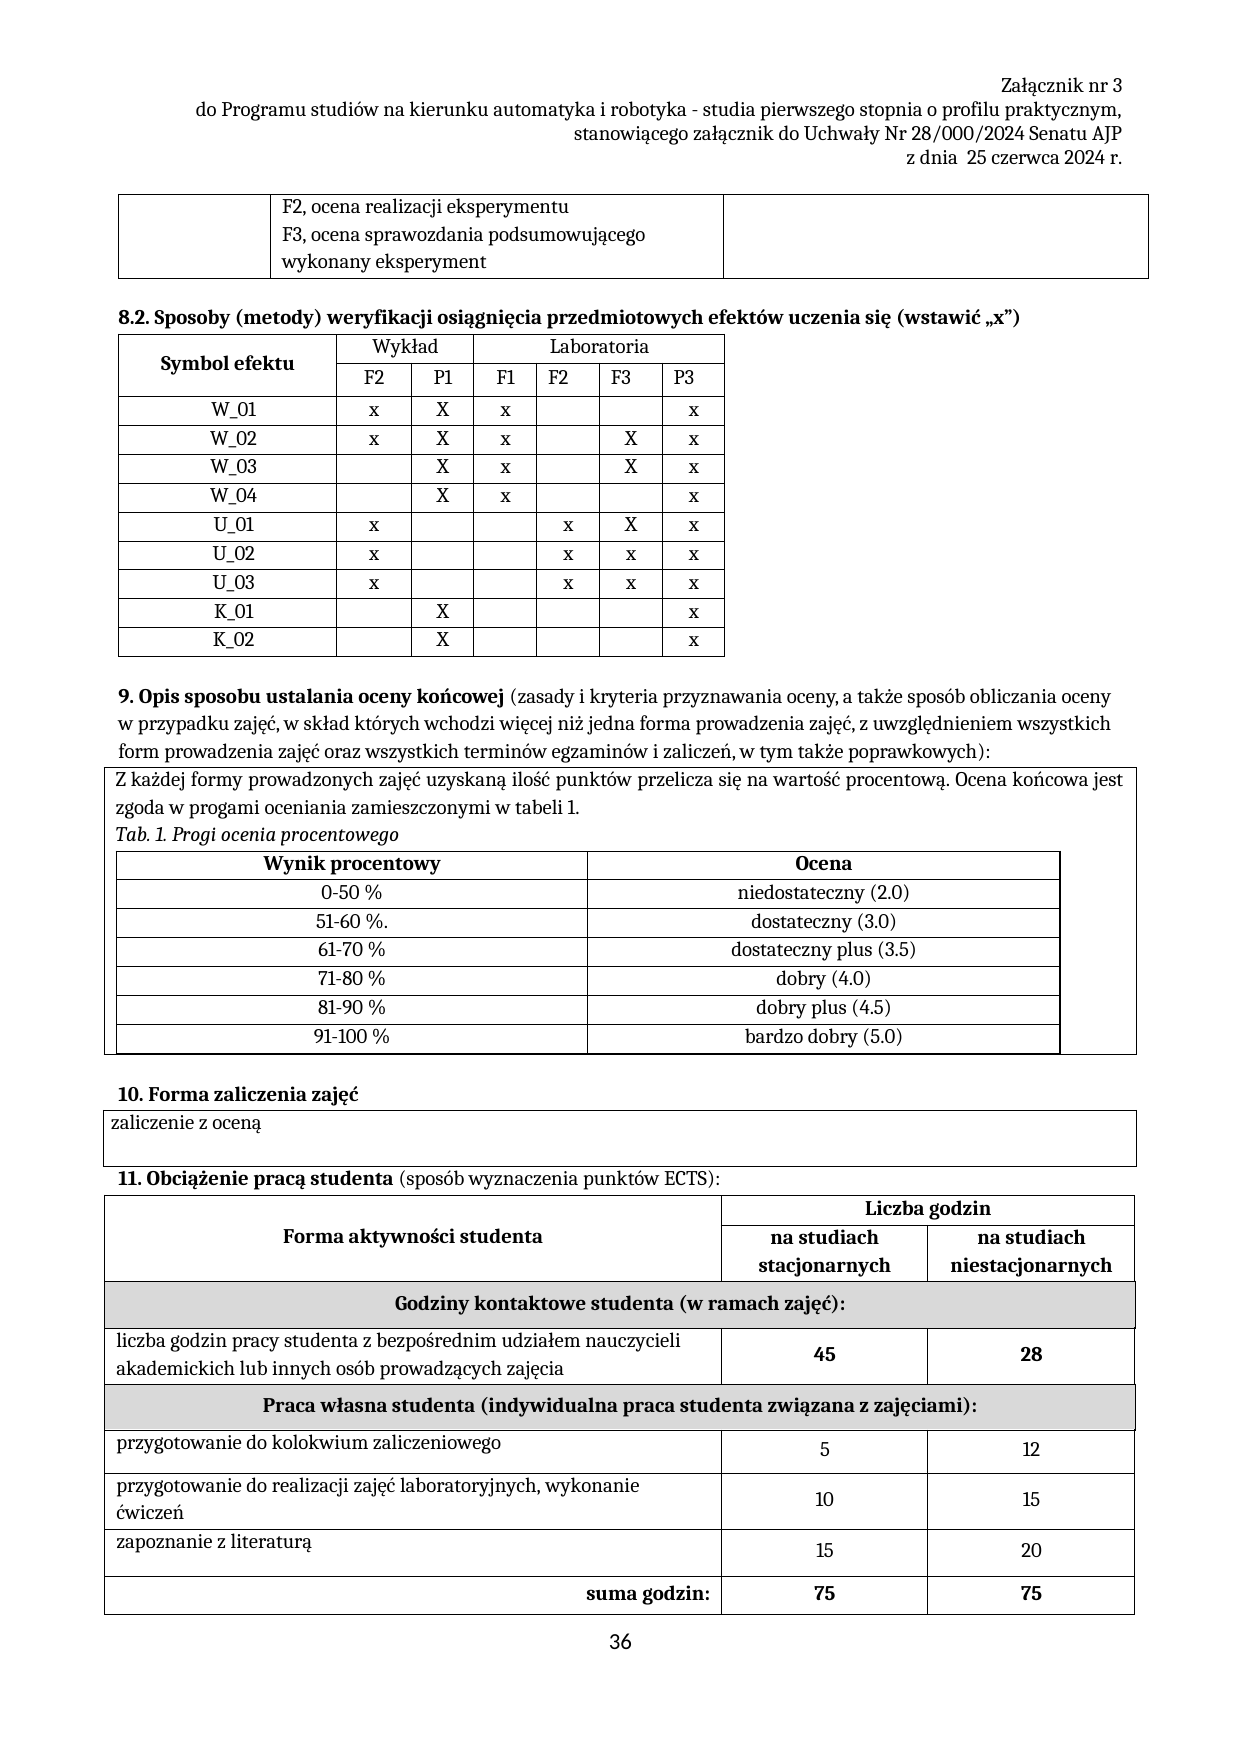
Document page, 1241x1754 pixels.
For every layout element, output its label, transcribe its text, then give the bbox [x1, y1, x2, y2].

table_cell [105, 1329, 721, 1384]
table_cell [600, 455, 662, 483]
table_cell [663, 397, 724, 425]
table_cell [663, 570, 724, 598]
text 10. Forma zaliczenia zajęć [118, 1082, 1122, 1106]
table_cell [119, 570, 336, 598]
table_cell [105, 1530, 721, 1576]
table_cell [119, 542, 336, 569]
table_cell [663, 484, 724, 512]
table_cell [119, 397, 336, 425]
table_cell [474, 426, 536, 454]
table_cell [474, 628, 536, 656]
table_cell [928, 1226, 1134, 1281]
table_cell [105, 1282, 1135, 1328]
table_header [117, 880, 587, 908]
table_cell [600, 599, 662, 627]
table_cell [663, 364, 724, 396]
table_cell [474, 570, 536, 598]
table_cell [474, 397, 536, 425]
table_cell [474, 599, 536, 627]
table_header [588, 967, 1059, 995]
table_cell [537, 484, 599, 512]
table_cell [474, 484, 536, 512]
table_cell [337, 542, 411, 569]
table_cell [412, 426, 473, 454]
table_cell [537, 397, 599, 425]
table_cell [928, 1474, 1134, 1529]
text 11. Obciążenie pracą studenta (sposób wyznaczenia punktów ECTS): [118, 1167, 1122, 1191]
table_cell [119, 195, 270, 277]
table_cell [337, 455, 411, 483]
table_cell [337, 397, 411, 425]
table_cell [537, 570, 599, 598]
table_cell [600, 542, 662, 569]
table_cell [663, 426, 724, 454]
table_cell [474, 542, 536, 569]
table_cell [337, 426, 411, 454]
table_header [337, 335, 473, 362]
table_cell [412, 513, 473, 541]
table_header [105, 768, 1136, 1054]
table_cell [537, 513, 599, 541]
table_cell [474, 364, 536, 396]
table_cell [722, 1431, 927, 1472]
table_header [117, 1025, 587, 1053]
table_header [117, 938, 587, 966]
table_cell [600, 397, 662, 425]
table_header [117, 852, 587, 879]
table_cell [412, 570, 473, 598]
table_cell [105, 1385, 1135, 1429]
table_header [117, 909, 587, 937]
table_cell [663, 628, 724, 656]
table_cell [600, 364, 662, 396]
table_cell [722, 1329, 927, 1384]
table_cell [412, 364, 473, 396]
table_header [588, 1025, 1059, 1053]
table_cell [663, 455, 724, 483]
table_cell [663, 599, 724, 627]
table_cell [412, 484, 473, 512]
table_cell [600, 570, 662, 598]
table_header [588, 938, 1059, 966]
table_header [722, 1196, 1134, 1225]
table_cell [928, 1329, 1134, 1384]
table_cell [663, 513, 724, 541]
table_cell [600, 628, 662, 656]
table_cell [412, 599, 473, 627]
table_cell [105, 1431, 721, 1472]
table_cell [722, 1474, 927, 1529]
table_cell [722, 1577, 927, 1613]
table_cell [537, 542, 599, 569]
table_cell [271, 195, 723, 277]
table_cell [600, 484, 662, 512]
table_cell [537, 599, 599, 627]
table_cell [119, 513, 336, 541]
subtitle 9. Opis sposobu ustalania oceny końcowej (zasady i kryteria przyznawania oceny, a także sposób obliczania oceny w przypadku zajęć, w skład których wchodzi więcej niż jedna forma prowadzenia zajęć, z uwzględnieniem wszystkich form prowadzenia zajęć oraz wszystkich terminów egzaminów i zaliczeń, w tym także poprawkowych): [118, 684, 1122, 763]
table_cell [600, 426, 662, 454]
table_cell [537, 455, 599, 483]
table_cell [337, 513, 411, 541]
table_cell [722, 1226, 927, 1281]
text 8.2. Sposoby (metody) weryfikacji osiągnięcia przedmiotowych efektów uczenia się (wstawić „x”) [118, 306, 1122, 330]
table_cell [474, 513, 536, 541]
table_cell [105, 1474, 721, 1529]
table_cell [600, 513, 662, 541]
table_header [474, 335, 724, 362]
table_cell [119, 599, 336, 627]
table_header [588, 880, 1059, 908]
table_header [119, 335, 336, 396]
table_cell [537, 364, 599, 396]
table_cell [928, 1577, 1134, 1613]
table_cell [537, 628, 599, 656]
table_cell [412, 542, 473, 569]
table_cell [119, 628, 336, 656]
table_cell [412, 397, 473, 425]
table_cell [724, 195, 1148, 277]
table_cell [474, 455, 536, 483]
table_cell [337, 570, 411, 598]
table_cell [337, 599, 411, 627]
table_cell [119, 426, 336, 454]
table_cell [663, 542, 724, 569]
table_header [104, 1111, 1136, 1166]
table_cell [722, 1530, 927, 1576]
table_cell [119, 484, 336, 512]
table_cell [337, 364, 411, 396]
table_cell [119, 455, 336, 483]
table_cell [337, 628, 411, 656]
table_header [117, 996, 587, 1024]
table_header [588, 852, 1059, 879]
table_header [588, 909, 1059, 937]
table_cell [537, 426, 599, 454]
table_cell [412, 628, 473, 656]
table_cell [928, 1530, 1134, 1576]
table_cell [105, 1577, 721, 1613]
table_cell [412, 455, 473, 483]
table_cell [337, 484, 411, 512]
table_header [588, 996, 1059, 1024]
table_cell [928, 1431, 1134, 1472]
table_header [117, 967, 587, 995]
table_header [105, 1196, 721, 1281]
